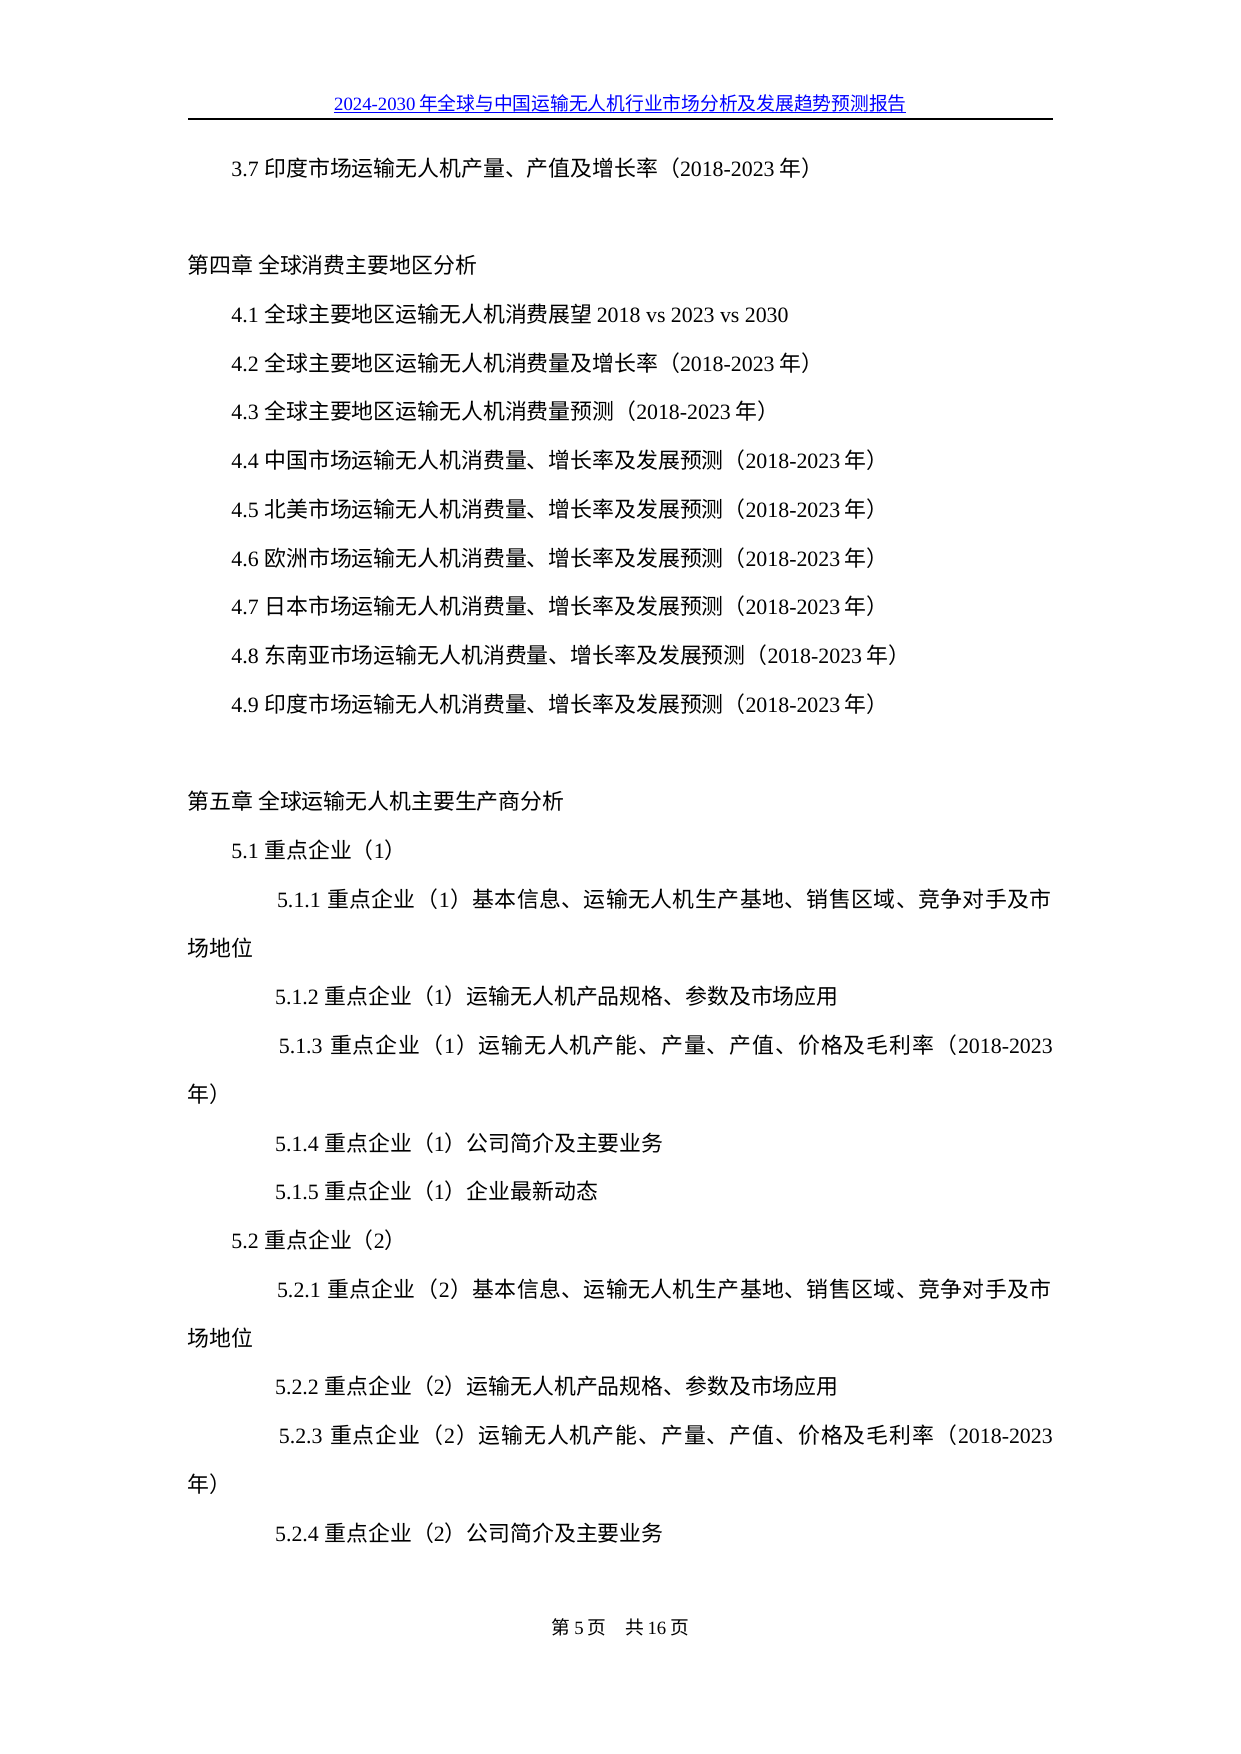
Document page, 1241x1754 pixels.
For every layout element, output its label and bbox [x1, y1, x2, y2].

text [187, 150, 1053, 1548]
